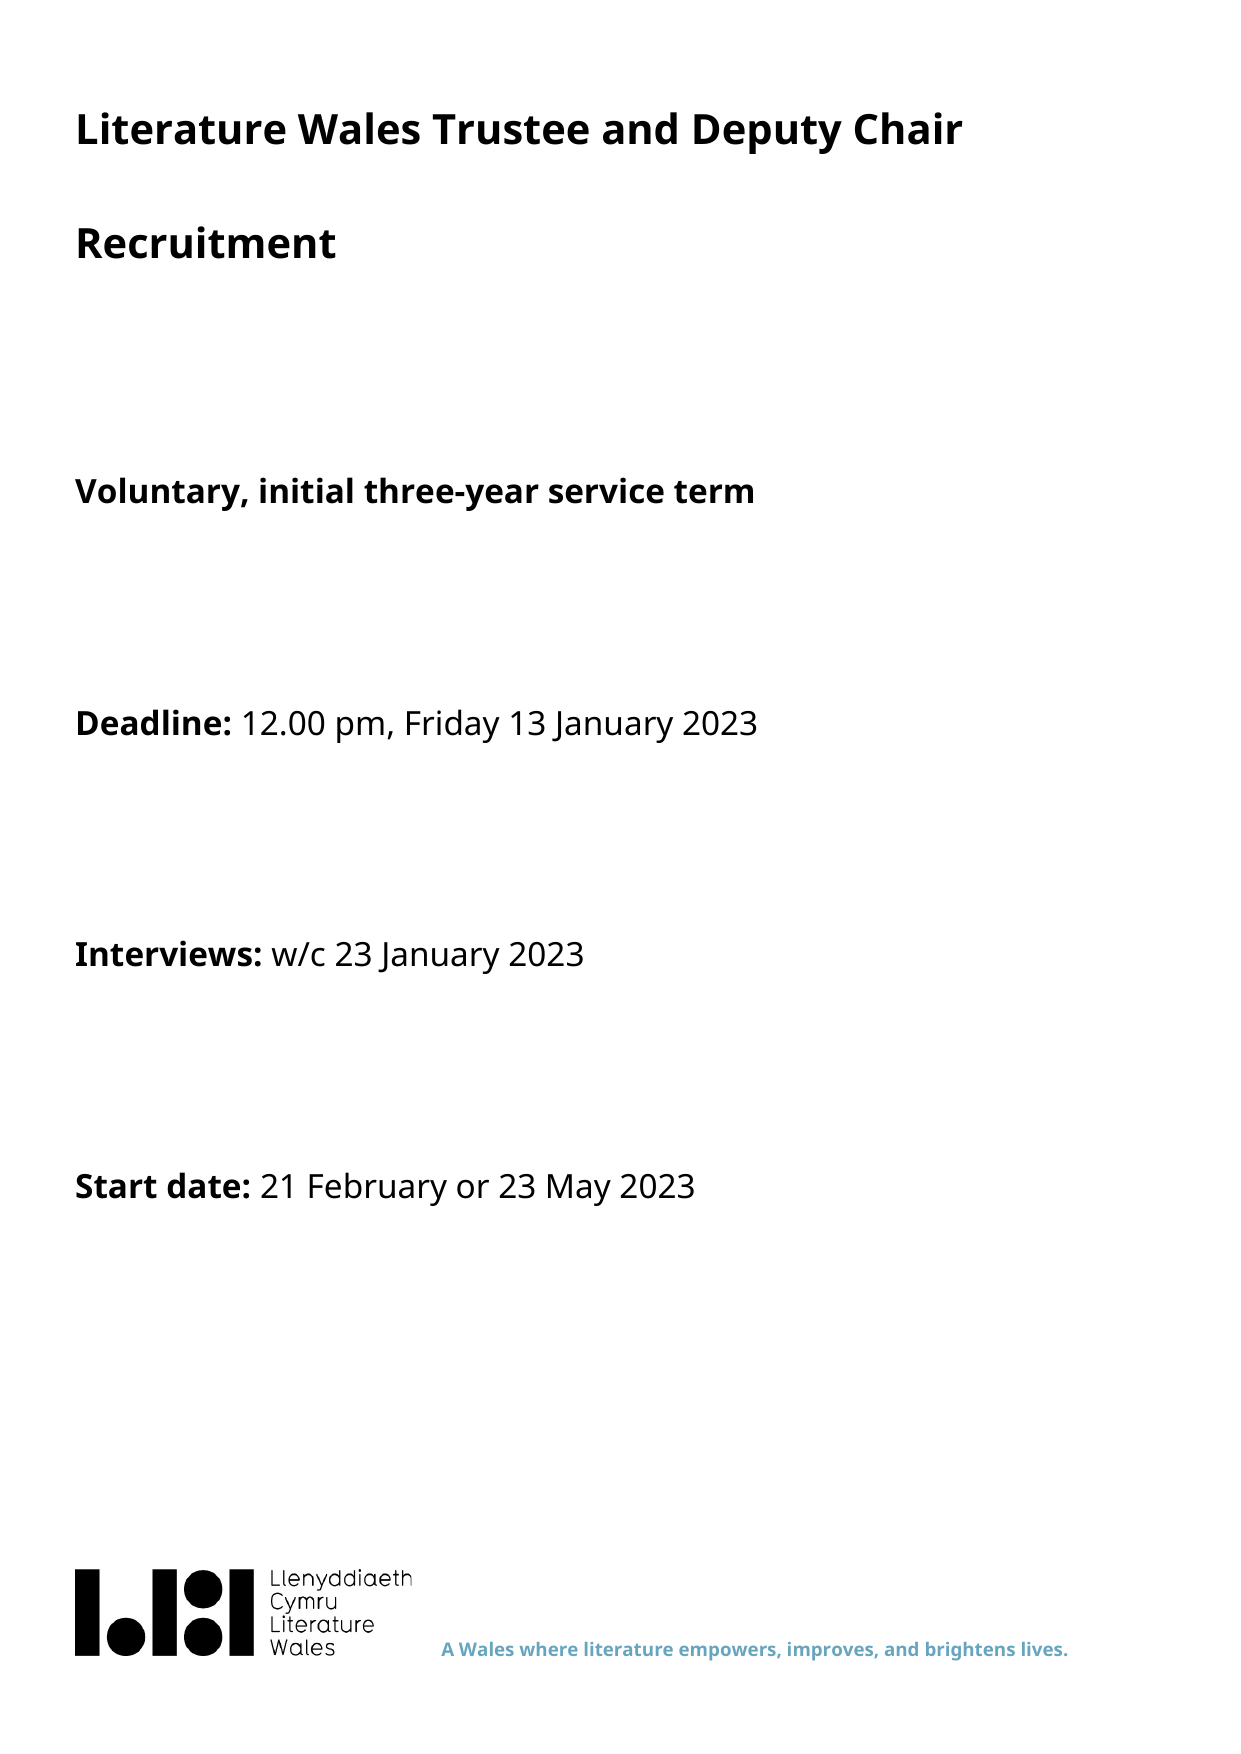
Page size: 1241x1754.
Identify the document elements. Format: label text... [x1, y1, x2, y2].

text Interviews: w/c 23 January 2023 [75, 931, 1165, 977]
text Literature Wales Trustee and Deputy Chair Recruitment [75, 100, 1165, 270]
text Voluntary, initial three-year service term [75, 468, 1165, 513]
text Deadline: 12.00 pm, Friday 13 January 2023 [75, 699, 1165, 745]
picture [75, 1569, 412, 1656]
text Start date: 21 February or 23 May 2023 [75, 1163, 1165, 1208]
